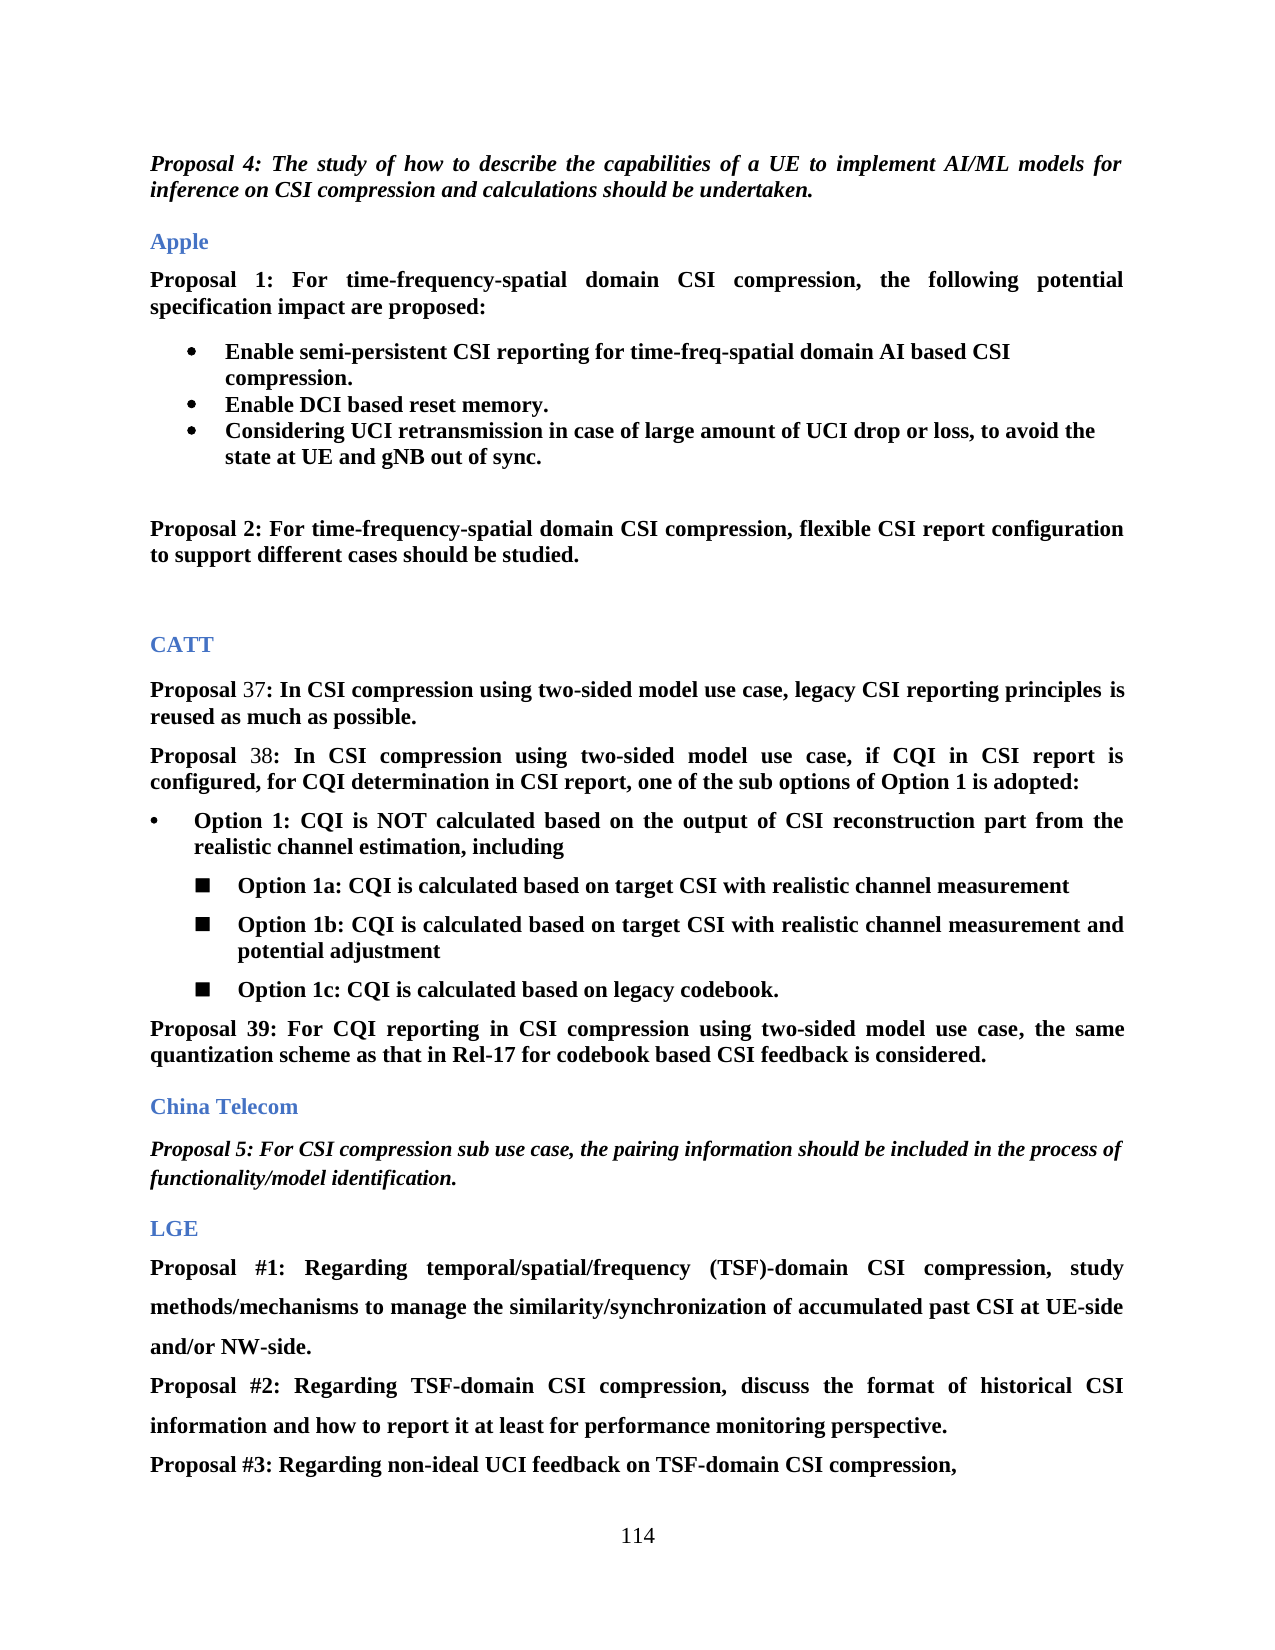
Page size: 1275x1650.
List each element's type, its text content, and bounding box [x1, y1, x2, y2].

list Enable DCI based reset memory. [187, 391, 1125, 417]
text Proposal #2: Regarding TSF-domain CSI compression, discuss the format of historical CSI information and how to report it at least for performance monitoring perspective. [150, 1372, 1125, 1438]
text Proposal 1: For time-frequency-spatial domain CSI compression, the following potential specification impact are proposed: [150, 267, 1125, 319]
list Option 1: CQI is NOT calculated based on the output of CSI reconstruction part from the realistic channel estimation, including [150, 807, 1125, 860]
list Option 1c: CQI is calculated based on legacy codebook. [194, 976, 1125, 1003]
text Proposal #3: Regarding non-ideal UCI feedback on TSF-domain CSI compression, [150, 1451, 1125, 1478]
list Enable semi-persistent CSI reporting for time-freq-spatial domain AI based CSI compression. [187, 338, 1125, 391]
text CATT [150, 631, 1125, 658]
text LGE [150, 1215, 1125, 1241]
text Proposal 5: For CSI compression sub use case, the pairing information should be included in the process of functionality/model identification. [150, 1132, 1125, 1190]
text Proposal 2: For time-frequency-spatial domain CSI compression, flexible CSI report configuration to support different cases should be studied. [150, 515, 1125, 568]
text Apple [150, 228, 1125, 254]
list Considering UCI retransmission in case of large amount of UCI drop or loss, to avoid the state at UE and gNB out of sync. [187, 417, 1125, 470]
text Proposal 4: The study of how to describe the capabilities of a UE to implement AI/ML models for inference on CSI compression and calculations should be undertaken. [150, 150, 1125, 203]
text China Telecom [150, 1093, 1125, 1119]
list Option 1b: CQI is calculated based on target CSI with realistic channel measurement and potential adjustment [194, 911, 1125, 964]
list Option 1a: CQI is calculated based on target CSI with realistic channel measurement [194, 872, 1125, 898]
text Proposal #1: Regarding temporal/spatial/frequency (TSF)-domain CSI compression, study methods/mechanisms to manage the similarity/synchronization of accumulated past CSI at UE-side and/or NW-side. [150, 1254, 1125, 1359]
